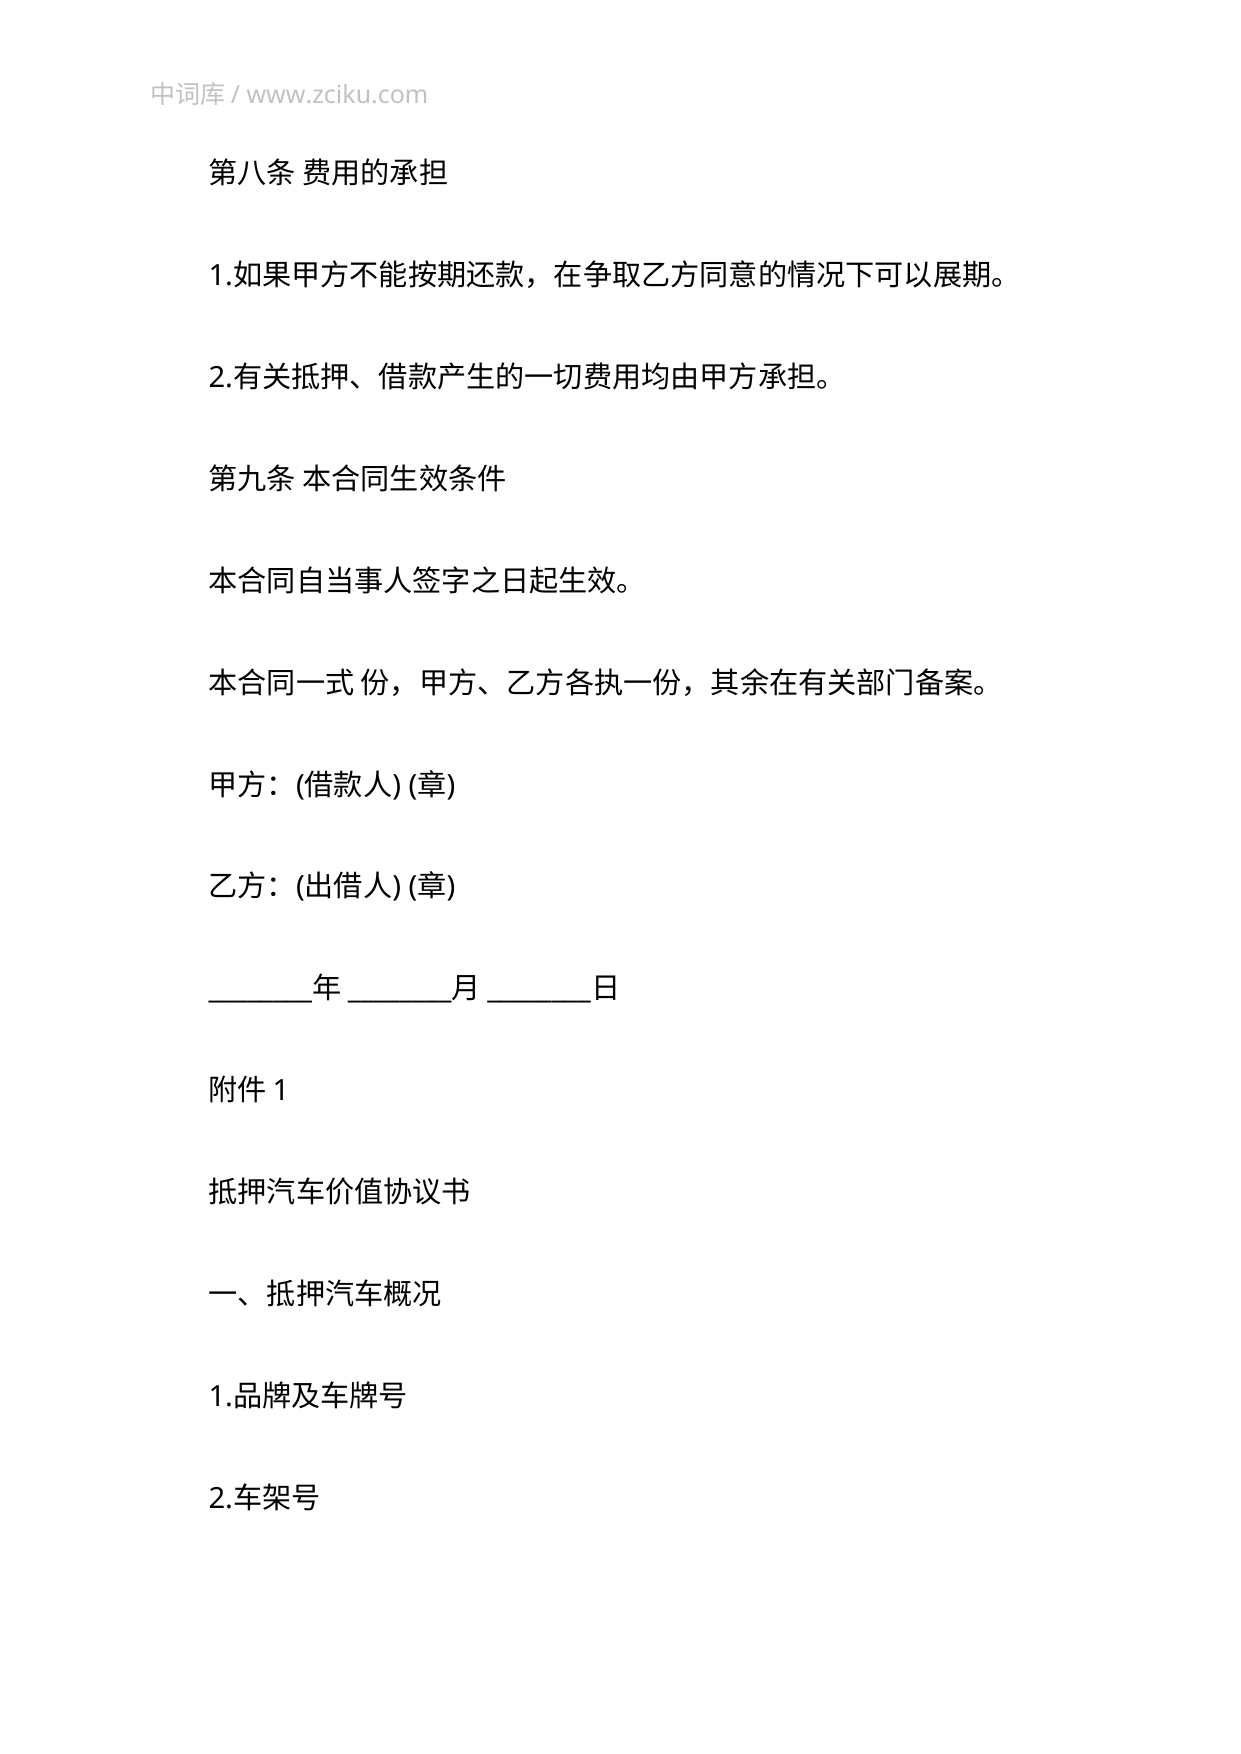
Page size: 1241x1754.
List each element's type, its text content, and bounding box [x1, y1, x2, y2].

text 2.车架号 [150, 1474, 1090, 1517]
text 一、抵押汽车概况 [150, 1271, 1090, 1313]
text 抵押汽车价值协议书 [150, 1169, 1090, 1211]
text 本合同一式 份，甲方、乙方各执一份，其余在有关部门备案。 [150, 659, 1090, 702]
text 1.品牌及车牌号 [150, 1372, 1090, 1415]
text 本合同自当事人签字之日起生效。 [150, 557, 1090, 600]
text ________年 ________月 ________日 [150, 965, 1090, 1007]
text 2.有关抵押、借款产生的一切费用均由甲方承担。 [150, 354, 1090, 396]
text 甲方：(借款人) (章) [150, 761, 1090, 803]
text 附件1 [150, 1067, 1090, 1109]
text 乙方：(出借人) (章) [150, 863, 1090, 905]
text 1.如果甲方不能按期还款，在争取乙方同意的情况下可以展期。 [150, 252, 1090, 294]
text 第八条 费用的承担 [150, 150, 1090, 192]
text 第九条 本合同生效条件 [150, 456, 1090, 498]
